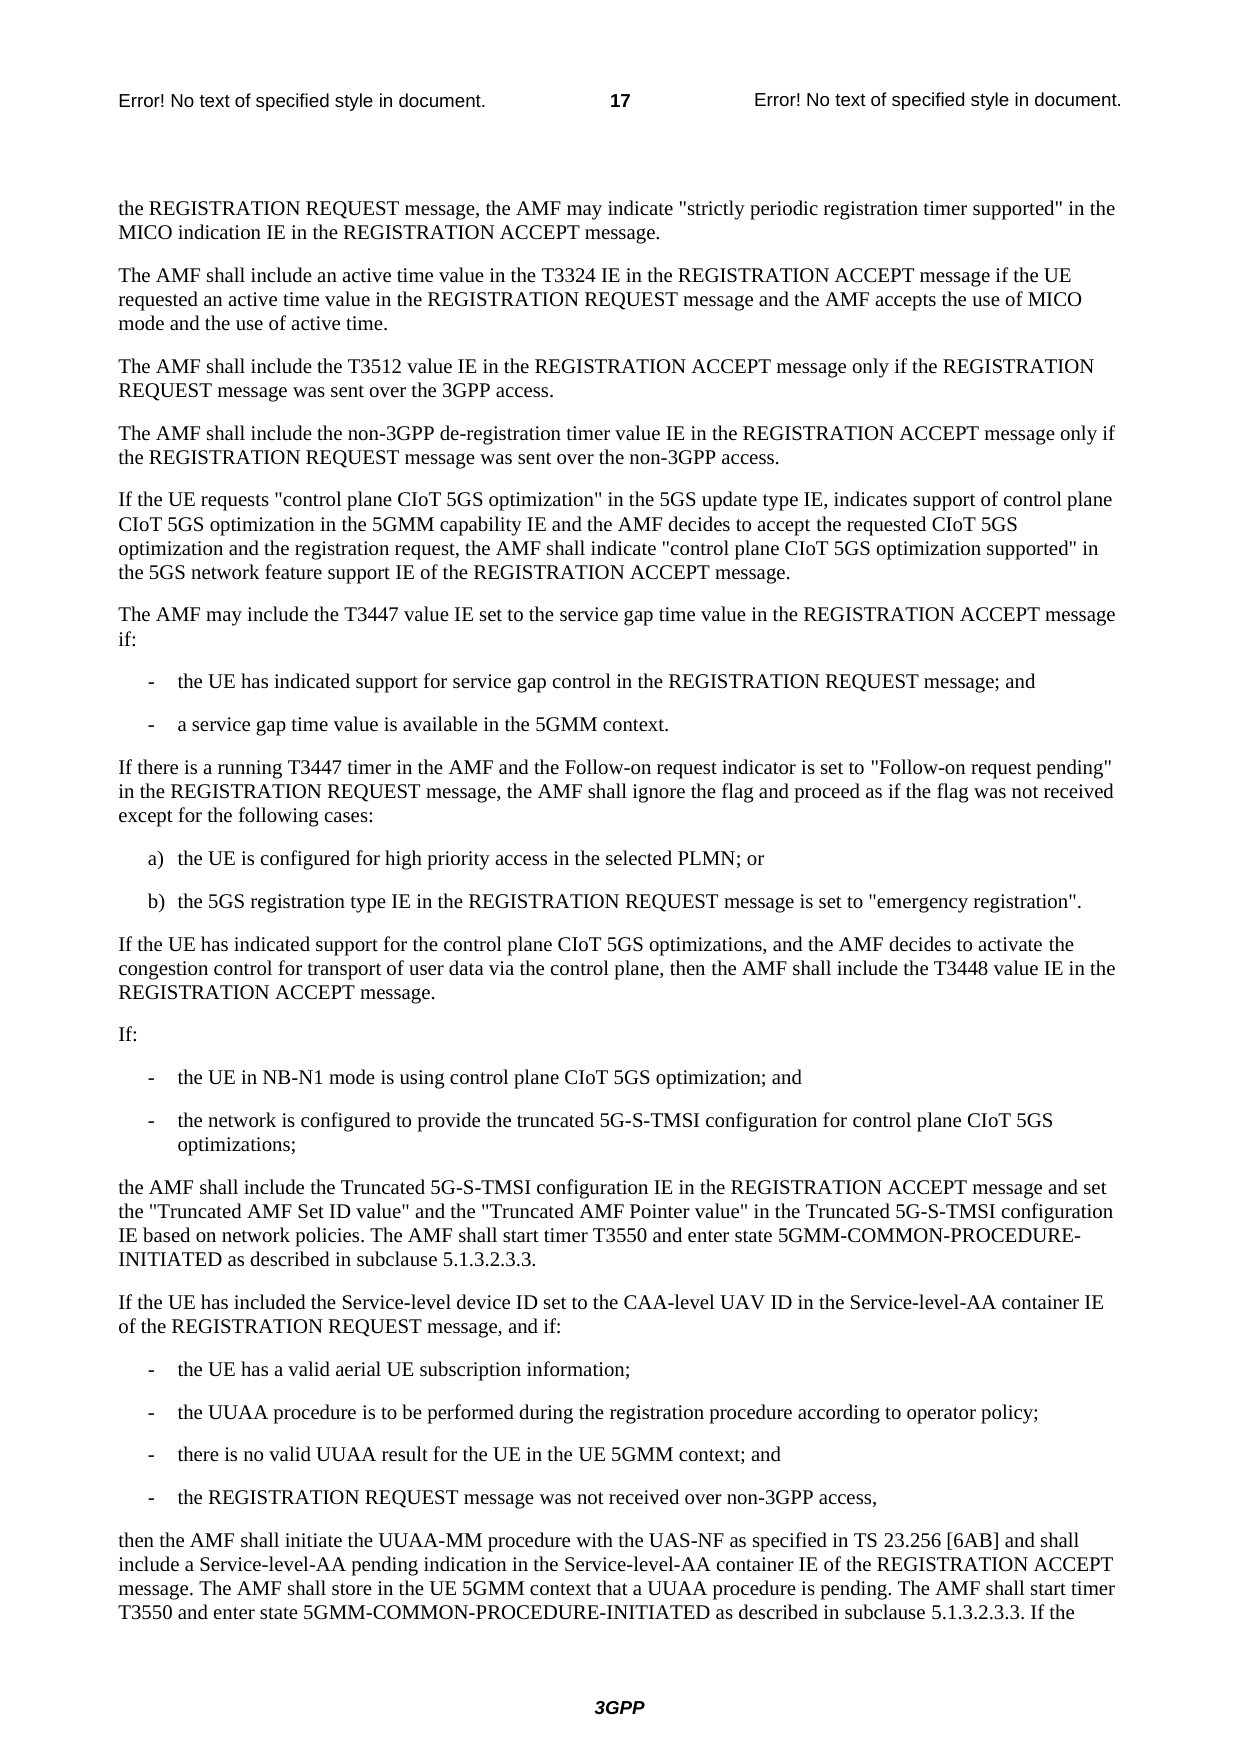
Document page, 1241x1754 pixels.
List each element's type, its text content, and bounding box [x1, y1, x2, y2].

text - a service gap time value is available in the 5GMM context. [148, 712, 1122, 736]
text - there is no valid UUAA result for the UE in the UE 5GMM context; and [148, 1442, 1122, 1466]
text - the UE has a valid aerial UE subscription information; [148, 1357, 1122, 1381]
text The AMF shall include the T3512 value IE in the REGISTRATION ACCEPT message only if the REGISTRATION REQUEST message was sent over the 3GPP access. [118, 354, 1122, 402]
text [118, 1528, 1122, 1624]
text If the UE requests "control plane CIoT 5GS optimization" in the 5GS update type IE, indicates support of control plane CIoT 5GS optimization in the 5GMM capability IE and the AMF decides to accept the requested CIoT 5GS optimization and the registration request, the AMF shall indicate "control plane CIoT 5GS optimization supported" in the 5GS network feature support IE of the REGISTRATION ACCEPT message. [118, 487, 1122, 584]
text If: [118, 1022, 1122, 1046]
text If there is a running T3447 timer in the AMF and the Follow-on request indicator is set to "Follow-on request pending" in the REGISTRATION REQUEST message, the AMF shall ignore the flag and proceed as if the flag was not received except for the following cases: [118, 755, 1122, 827]
text The AMF shall include the non-3GPP de-registration timer value IE in the REGISTRATION ACCEPT message only if the REGISTRATION REQUEST message was sent over the non-3GPP access. [118, 421, 1122, 469]
text the AMF shall include the Truncated 5G-S-TMSI configuration IE in the REGISTRATION ACCEPT message and set the "Truncated AMF Set ID value" and the "Truncated AMF Pointer value" in the Truncated 5G-S-TMSI configuration IE based on network policies. The AMF shall start timer T3550 and enter state 5GMM-COMMON-PROCEDURE-INITIATED as described in subclause 5.1.3.2.3.3. [118, 1175, 1122, 1271]
text The AMF may include the T3447 value IE set to the service gap time value in the REGISTRATION ACCEPT message if: [118, 602, 1122, 651]
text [118, 196, 1122, 244]
text - the UE in NB-N1 mode is using control plane CIoT 5GS optimization; and [148, 1065, 1122, 1089]
text - the UUAA procedure is to be performed during the registration procedure according to operator policy; [148, 1399, 1122, 1424]
text The AMF shall include an active time value in the T3324 IE in the REGISTRATION ACCEPT message if the UE requested an active time value in the REGISTRATION REQUEST message and the AMF accepts the use of MICO mode and the use of active time. [118, 263, 1122, 335]
text b) the 5GS registration type IE in the REGISTRATION REQUEST message is set to "emergency registration". [148, 889, 1122, 913]
text If the UE has included the Service-level device ID set to the CAA-level UAV ID in the Service-level-AA container IE of the REGISTRATION REQUEST message, and if: [118, 1290, 1122, 1338]
text a) the UE is configured for high priority access in the selected PLMN; or [148, 846, 1122, 870]
text - the network is configured to provide the truncated 5G-S-TMSI configuration for control plane CIoT 5GS optimizations; [148, 1108, 1122, 1156]
text - the UE has indicated support for service gap control in the REGISTRATION REQUEST message; and [148, 669, 1122, 693]
text If the UE has indicated support for the control plane CIoT 5GS optimizations, and the AMF decides to activate the congestion control for transport of user data via the control plane, then the AMF shall include the T3448 value IE in the REGISTRATION ACCEPT message. [118, 931, 1122, 1004]
text - the REGISTRATION REQUEST message was not received over non-3GPP access, [148, 1485, 1122, 1509]
